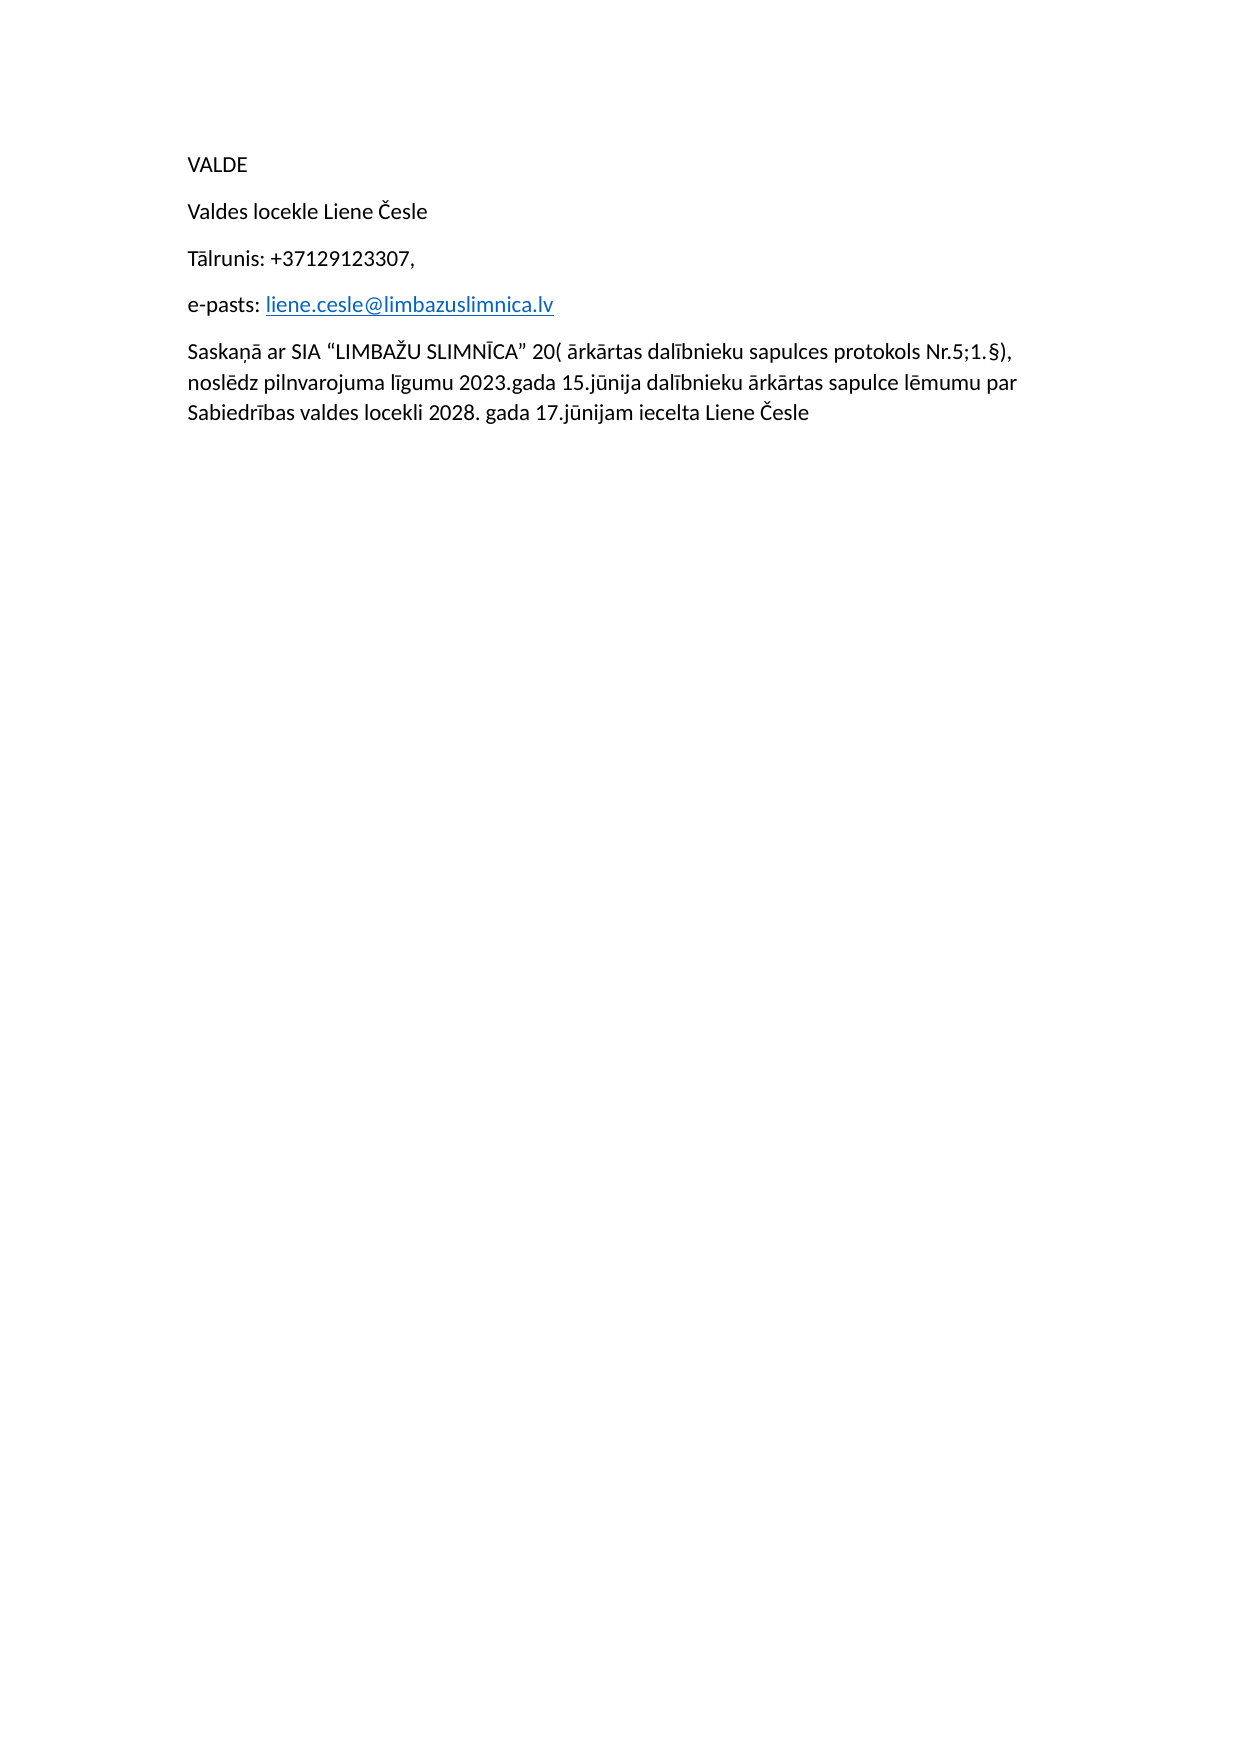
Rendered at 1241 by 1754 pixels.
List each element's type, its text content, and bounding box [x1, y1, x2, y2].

text VALDE [187, 150, 1053, 178]
text Saskaņā ar SIA “LIMBAŽU SLIMNĪCA” 20( ārkārtas dalībnieku sapulces protokols Nr.5;1.§), noslēdz pilnvarojuma līgumu 2023.gada 15.jūnija dalībnieku ārkārtas sapulce lēmumu par Sabiedrības valdes locekli 2028. gada 17.jūnijam iecelta Liene Česle [187, 337, 1053, 426]
text e-pasts: liene.cesle@limbazuslimnica.lv [187, 291, 1053, 319]
text Tālrunis: +37129123307, [187, 244, 1053, 272]
text Valdes locekle Liene Česle [187, 197, 1053, 225]
